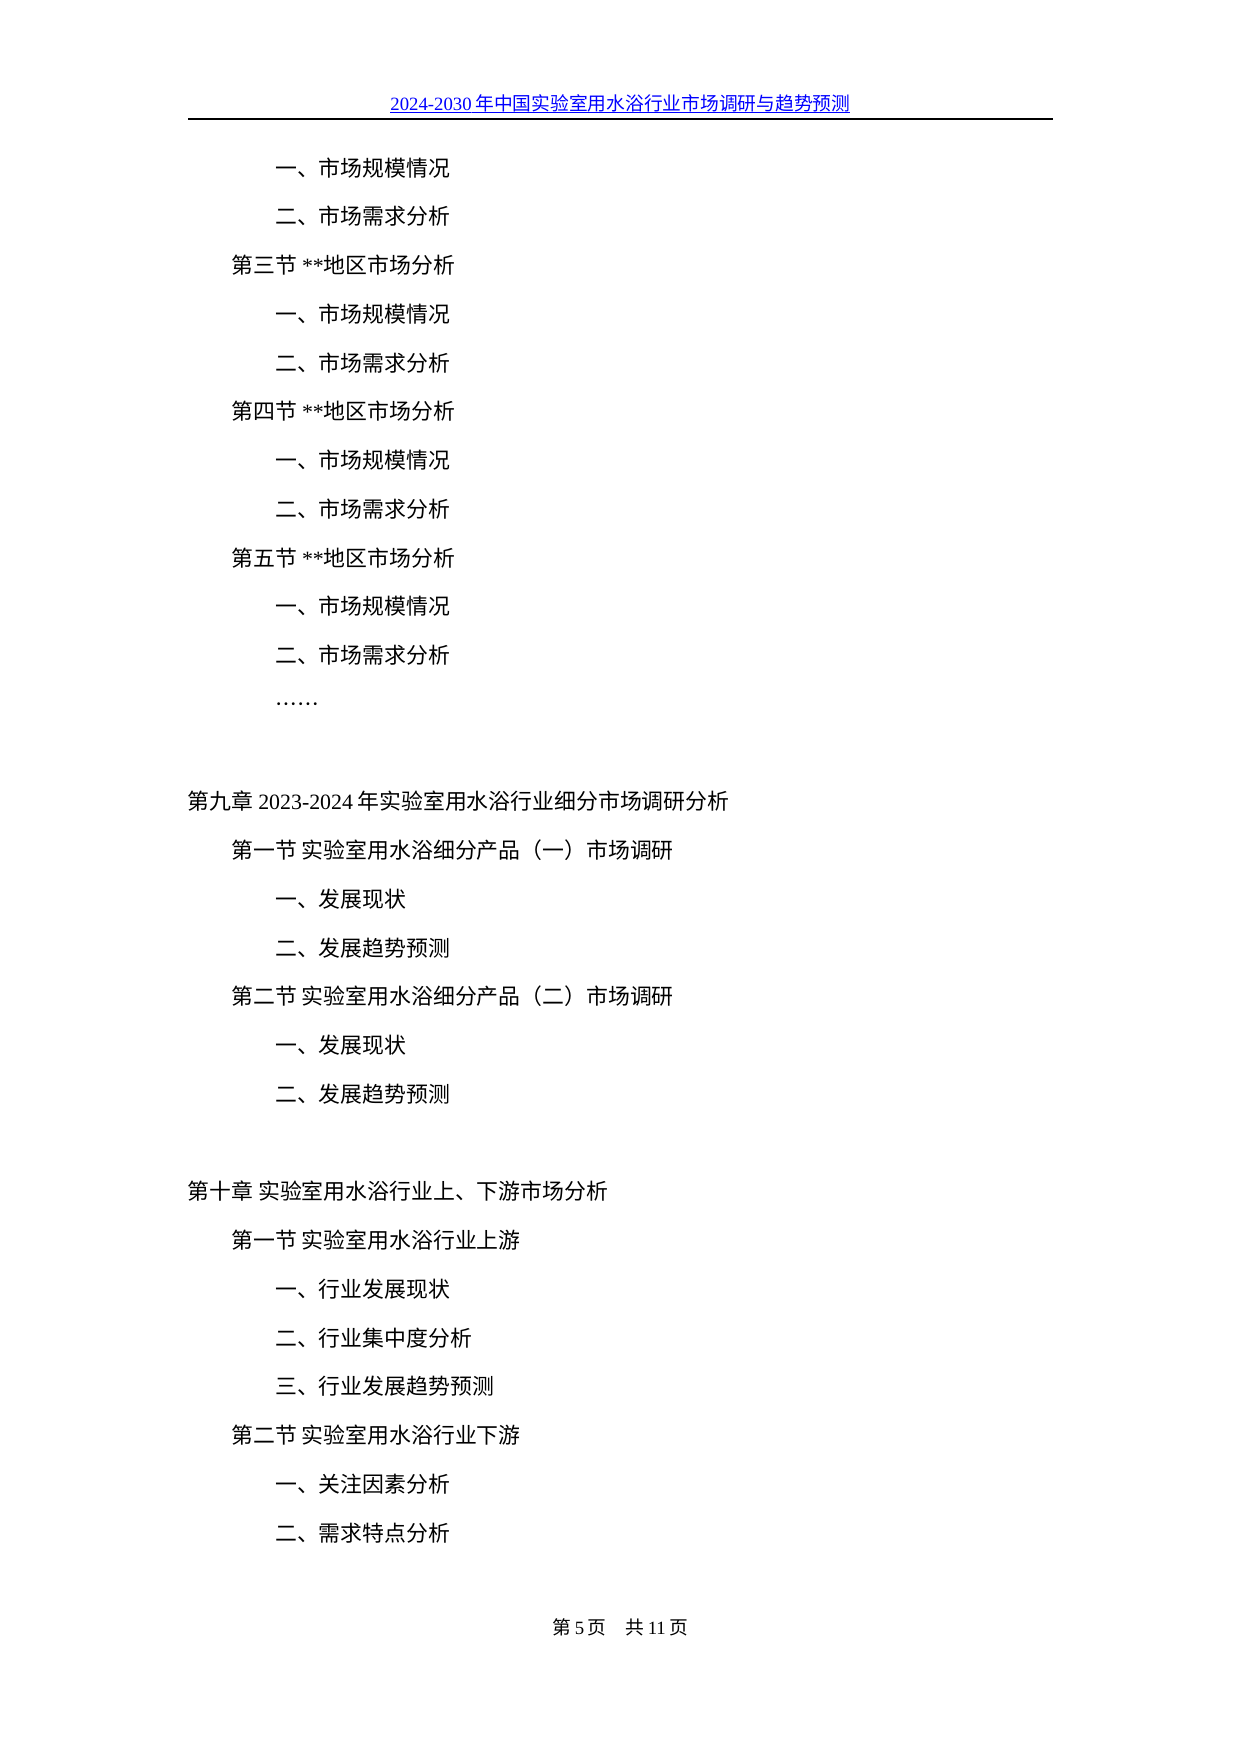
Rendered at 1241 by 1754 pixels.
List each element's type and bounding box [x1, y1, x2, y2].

text [187, 150, 1053, 1548]
